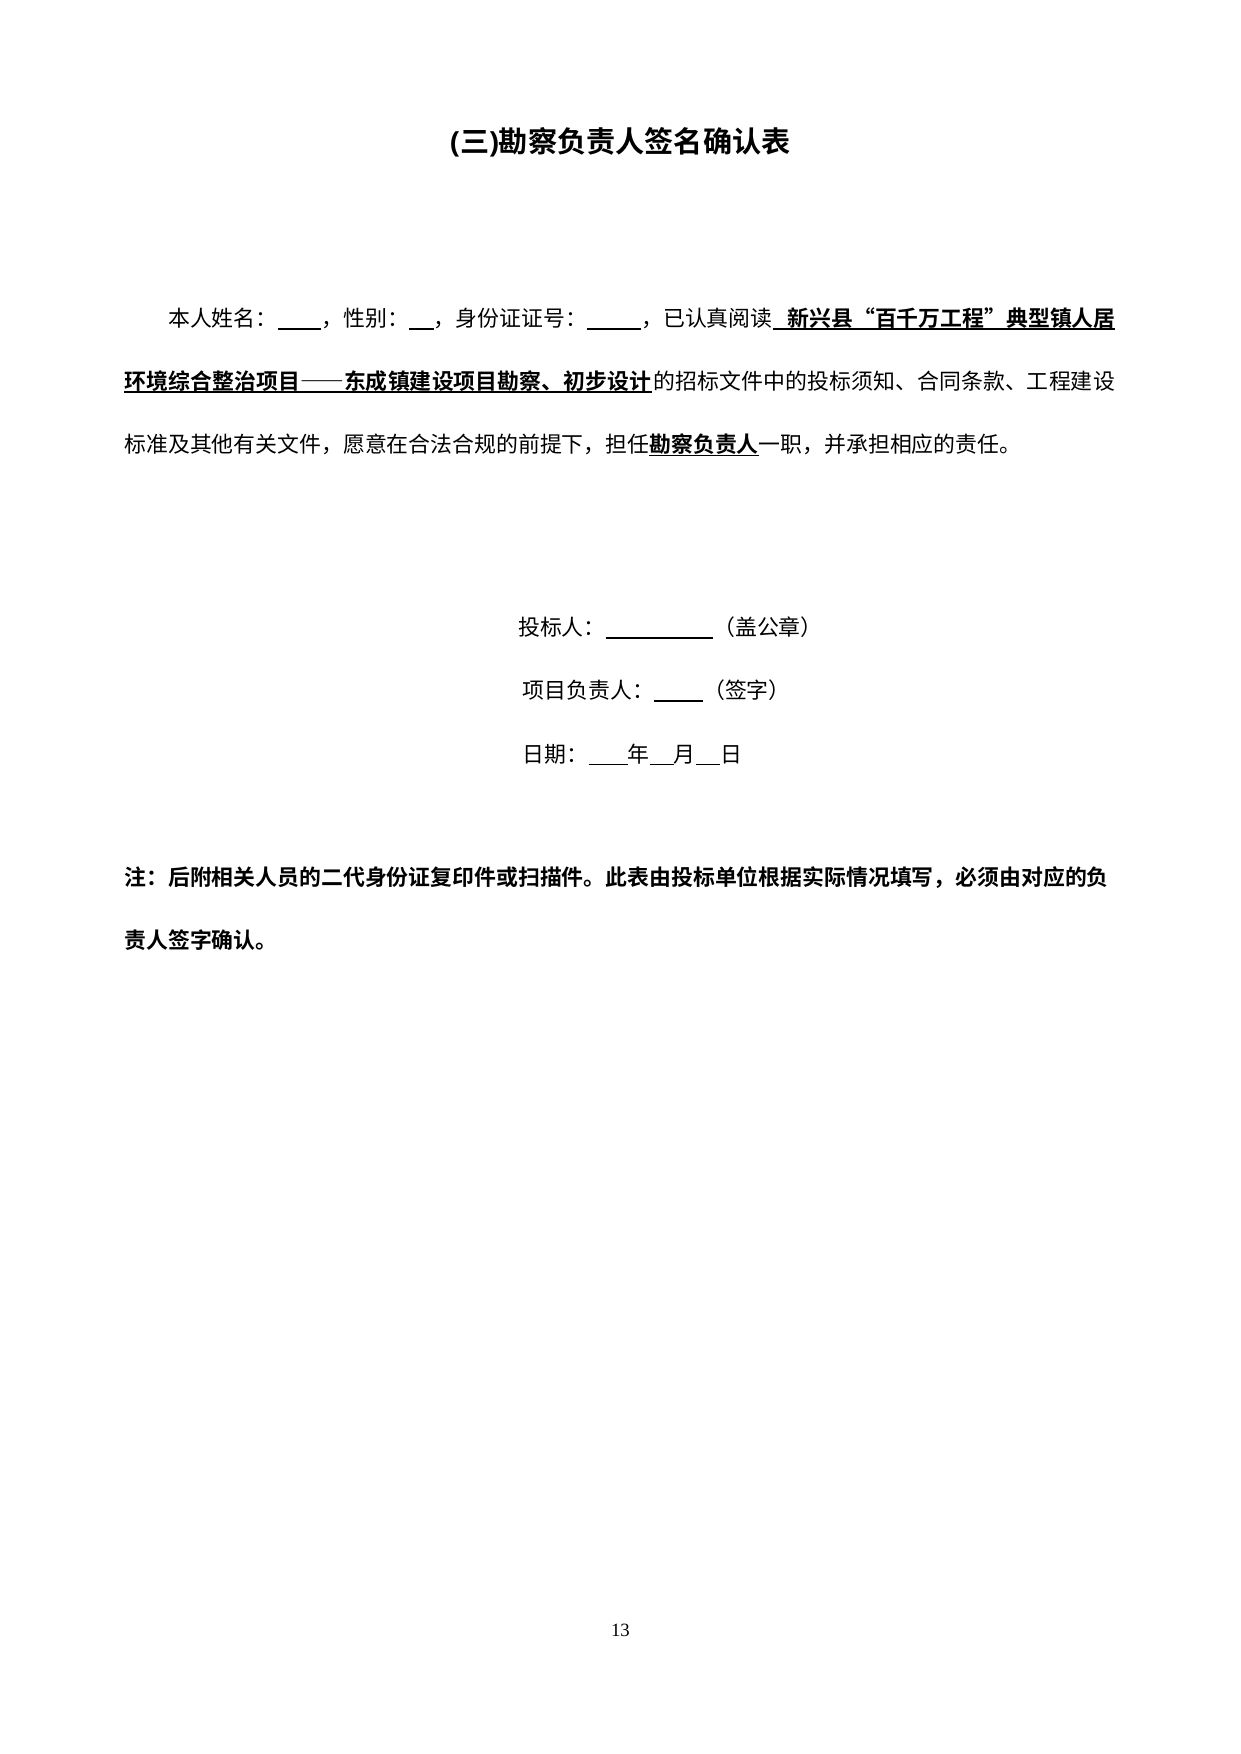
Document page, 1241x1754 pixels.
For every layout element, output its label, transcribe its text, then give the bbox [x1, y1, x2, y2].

text 本人姓名： ，性别： ，身份证证号： ，已认真阅读 新兴县“百千万工程”典型镇人居环境综合整治项目——东成镇建设项目勘察、初步设计的招标文件中的投标须知、合同条款、工程建设标准及其他有关文件，愿意在合法合规的前提下，担任勘察负责人一职，并承担相应的责任。 [124, 301, 1116, 459]
text 日期： 年 月 日 [124, 737, 1116, 768]
text 注：后附相关人员的二代身份证复印件或扫描件。此表由投标单位根据实际情况填写，必须由对应的负责人签字确认。 [124, 859, 1116, 954]
text (三)勘察负责人签名确认表 [124, 118, 1116, 161]
text 投标人： （盖公章） [124, 610, 1116, 642]
text 项目负责人： （签字） [124, 673, 1116, 705]
